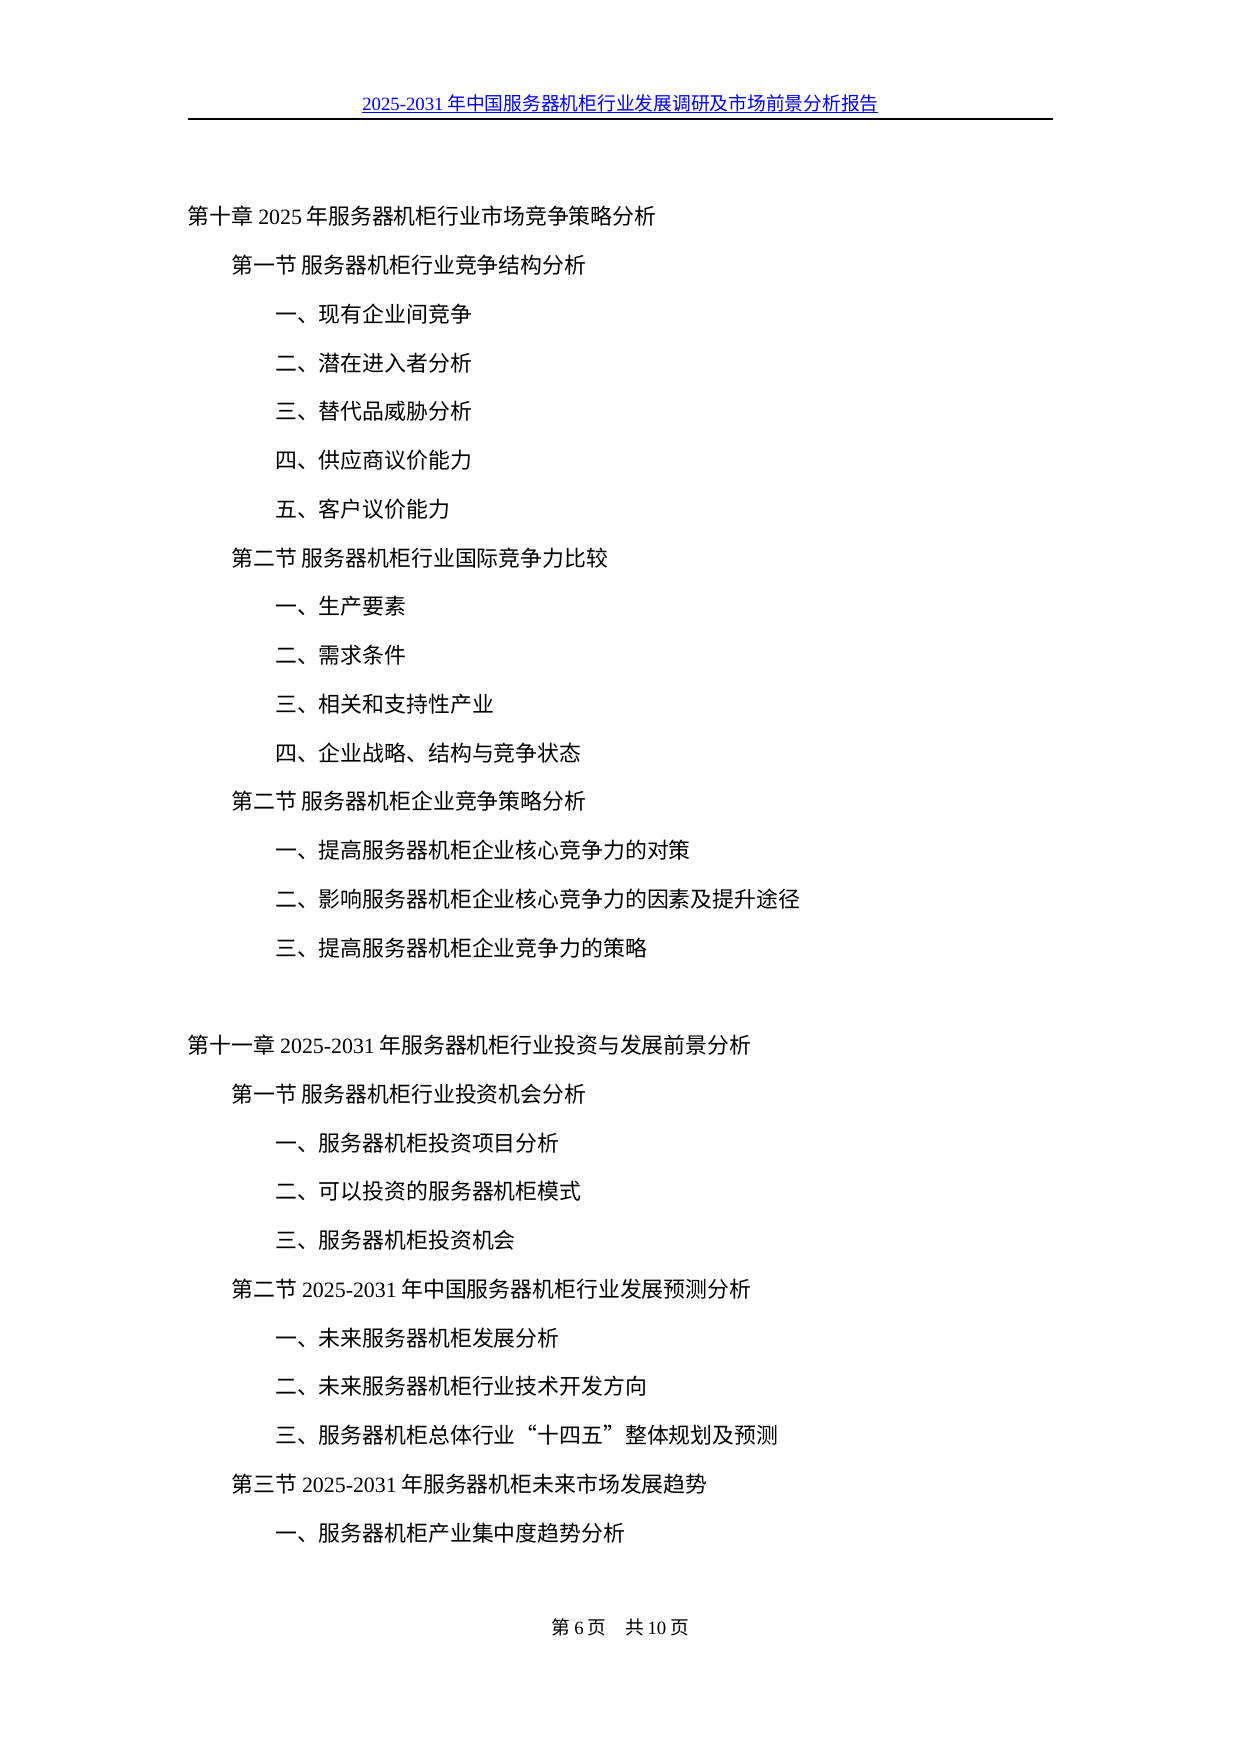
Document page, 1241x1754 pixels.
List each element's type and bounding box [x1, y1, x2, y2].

text [187, 150, 1053, 1548]
